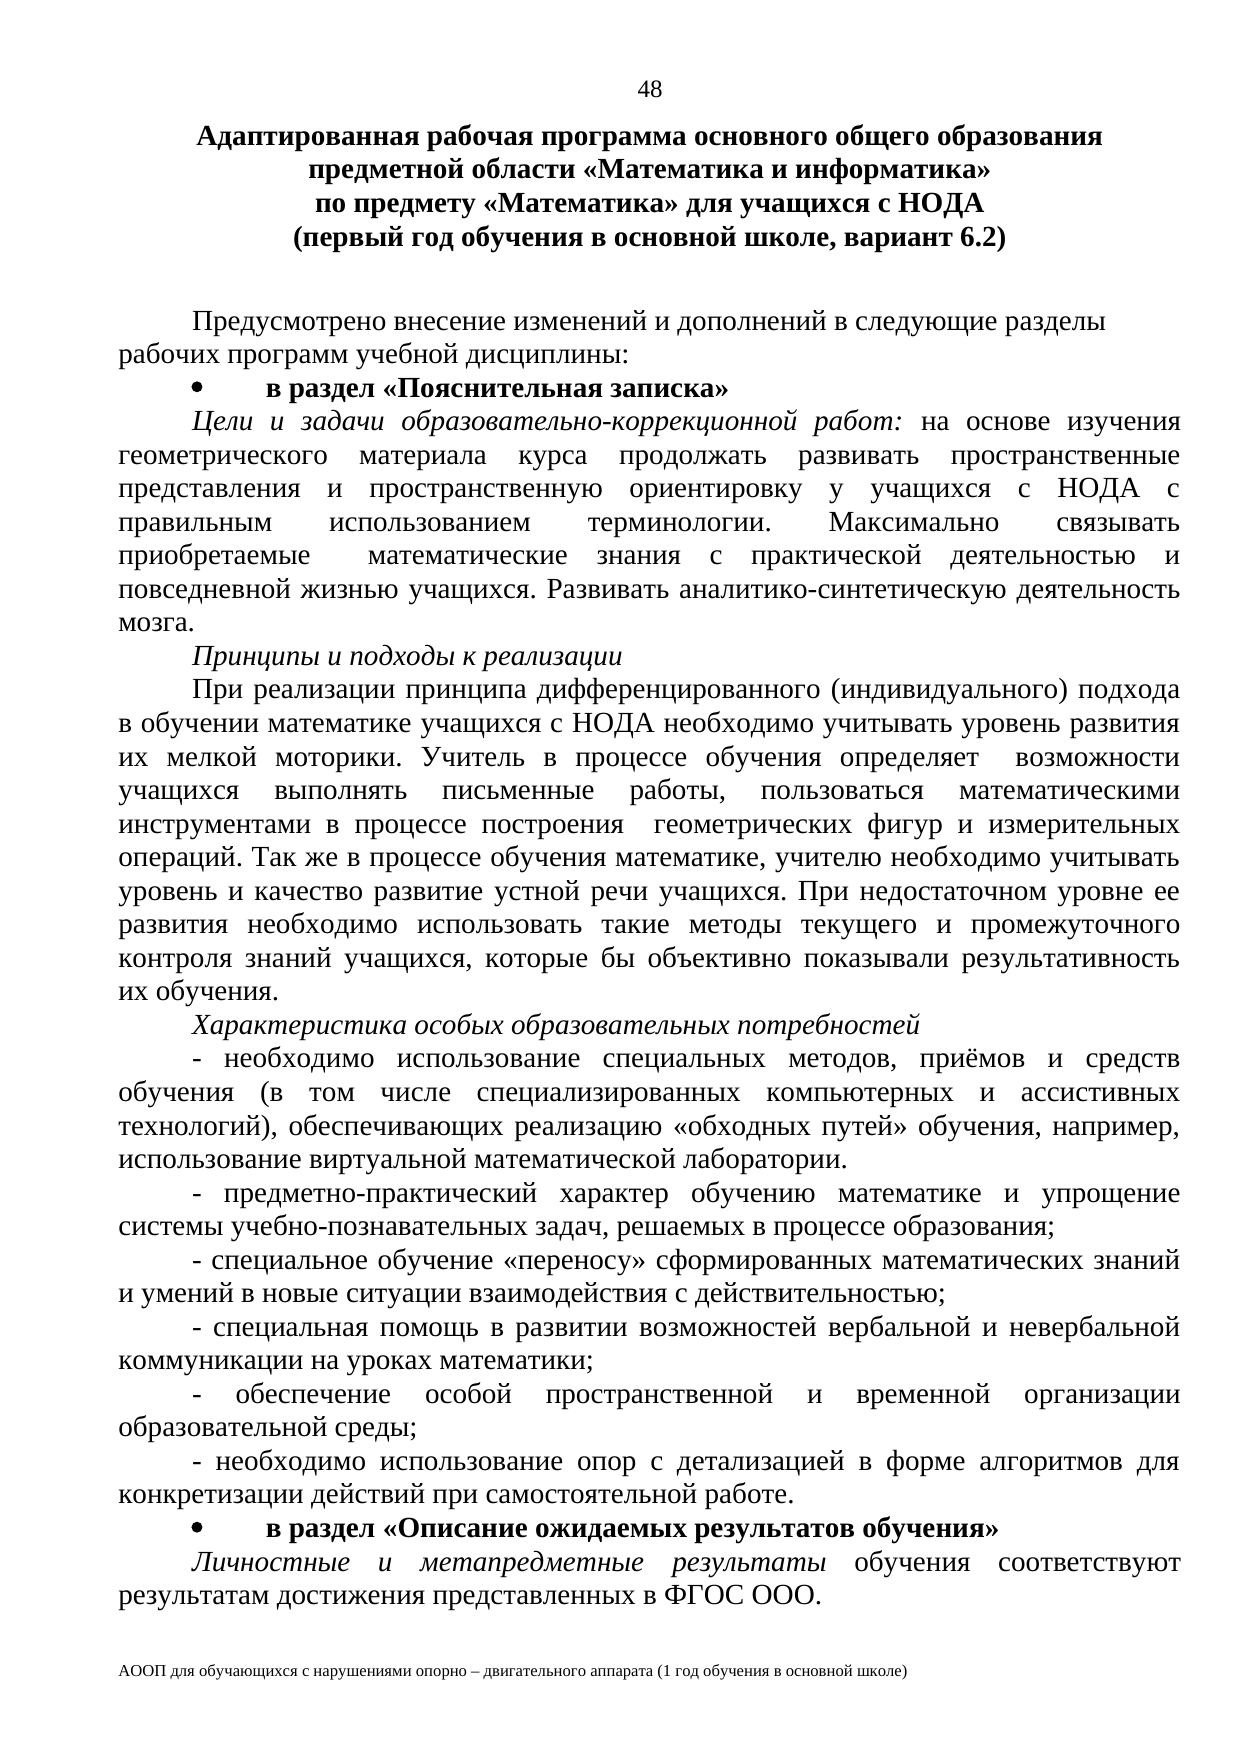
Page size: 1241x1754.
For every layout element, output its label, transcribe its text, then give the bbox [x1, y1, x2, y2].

text Характеристика особых образовательных потребностей [118, 1007, 1181, 1041]
text Личностные и метапредметные результаты обучения соответствуют результатам достижения представленных в ФГОС ООО. [118, 1544, 1181, 1611]
list в раздел «Пояснительная записка» [118, 370, 1181, 403]
text - специальная помощь в развитии возможностей вербальной и невербальной коммуникации на уроках математики; [118, 1309, 1181, 1376]
text Предусмотрено внесение изменений и дополнений в следующие разделы рабочих программ учебной дисциплины: [118, 303, 1181, 370]
list в раздел «Описание ожидаемых результатов обучения» [118, 1510, 1181, 1544]
text - специальное обучение «переносу» сформированных математических знаний и умений в новые ситуации взаимодействия с действительностью; [118, 1242, 1181, 1309]
text При реализации принципа дифференцированного (индивидуального) подхода в обучении математике учащихся с НОДА необходимо учитывать уровень развития их мелкой моторики. Учитель в процессе обучения определяет возможности учащихся выполнять письменные работы, пользоваться математическими инструментами в процессе построения геометрических фигур и измерительных операций. Так же в процессе обучения математике, учителю необходимо учитывать уровень и качество развитие устной речи учащихся. При недостаточном уровне ее развития необходимо использовать такие методы текущего и промежуточного контроля знаний учащихся, которые бы объективно показывали результативность их обучения. [118, 672, 1181, 1007]
text по предмету «Математика» для учащихся с НОДА [118, 185, 1181, 219]
text - обеспечение особой пространственной и временной организации образовательной среды; [118, 1376, 1181, 1443]
text - необходимо использование опор с детализацией в форме алгоритмов для конкретизации действий при самостоятельной работе. [118, 1443, 1181, 1510]
text - необходимо использование специальных методов, приёмов и средств обучения (в том числе специализированных компьютерных и ассистивных технологий), обеспечивающих реализацию «обходных путей» обучения, например, использование виртуальной математической лаборатории. [118, 1041, 1181, 1175]
text Цели и задачи образовательно-коррекционной работ: на основе изучения геометрического материала курса продолжать развивать пространственные представления и пространственную ориентировку у учащихся с НОДА с правильным использованием терминологии. Максимально связывать приобретаемые математические знания с практической деятельностью и повседневной жизнью учащихся. Развивать аналитико-синтетическую деятельность мозга. [118, 403, 1181, 638]
subtitle (первый год обучения в основной школе, вариант 6.2) [118, 219, 1181, 252]
text Адаптированная рабочая программа основного общего образования предметной области «Математика и информатика» [118, 118, 1181, 185]
text Принципы и подходы к реализации [118, 638, 1181, 672]
text - предметно-практический характер обучению математике и упрощение системы учебно-познавательных задач, решаемых в процессе образования; [118, 1175, 1181, 1242]
